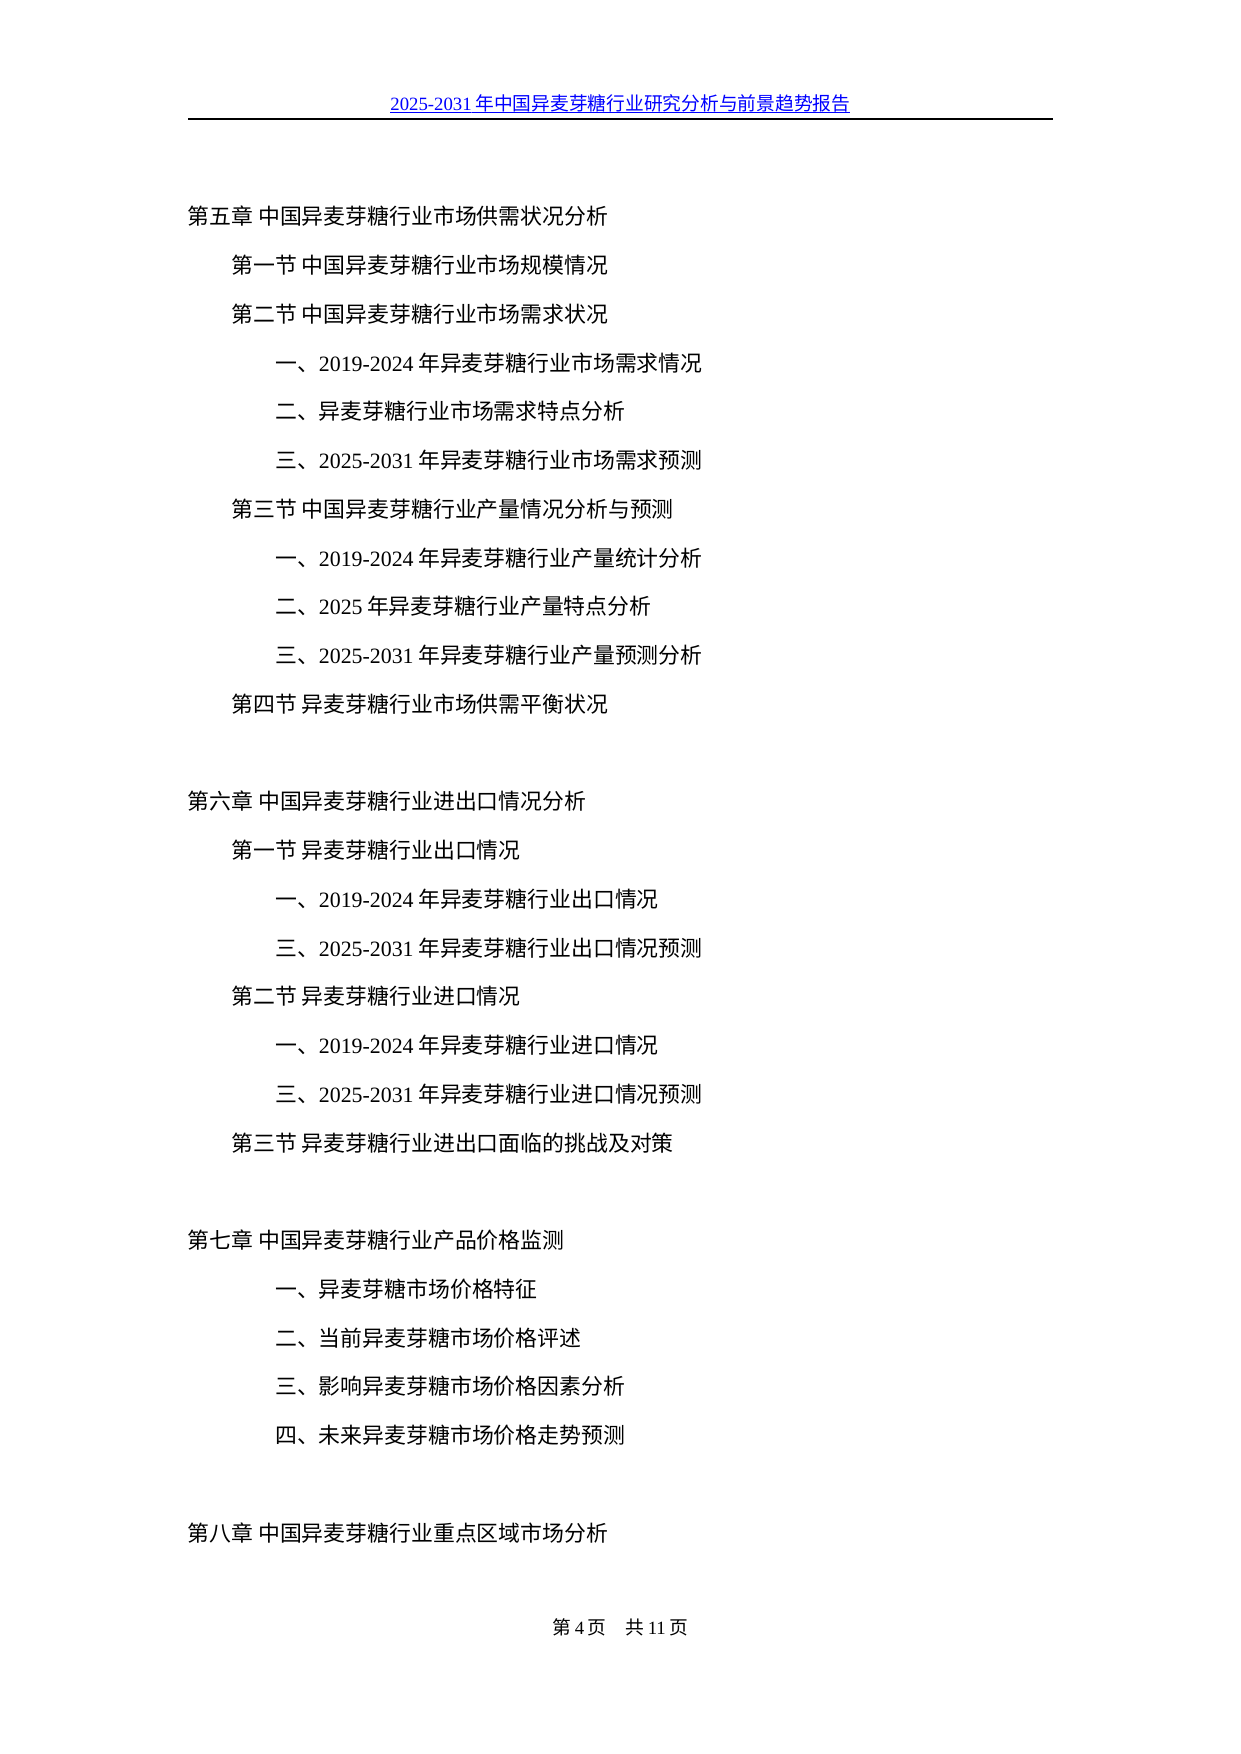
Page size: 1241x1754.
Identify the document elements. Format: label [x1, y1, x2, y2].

text [187, 150, 1053, 1548]
